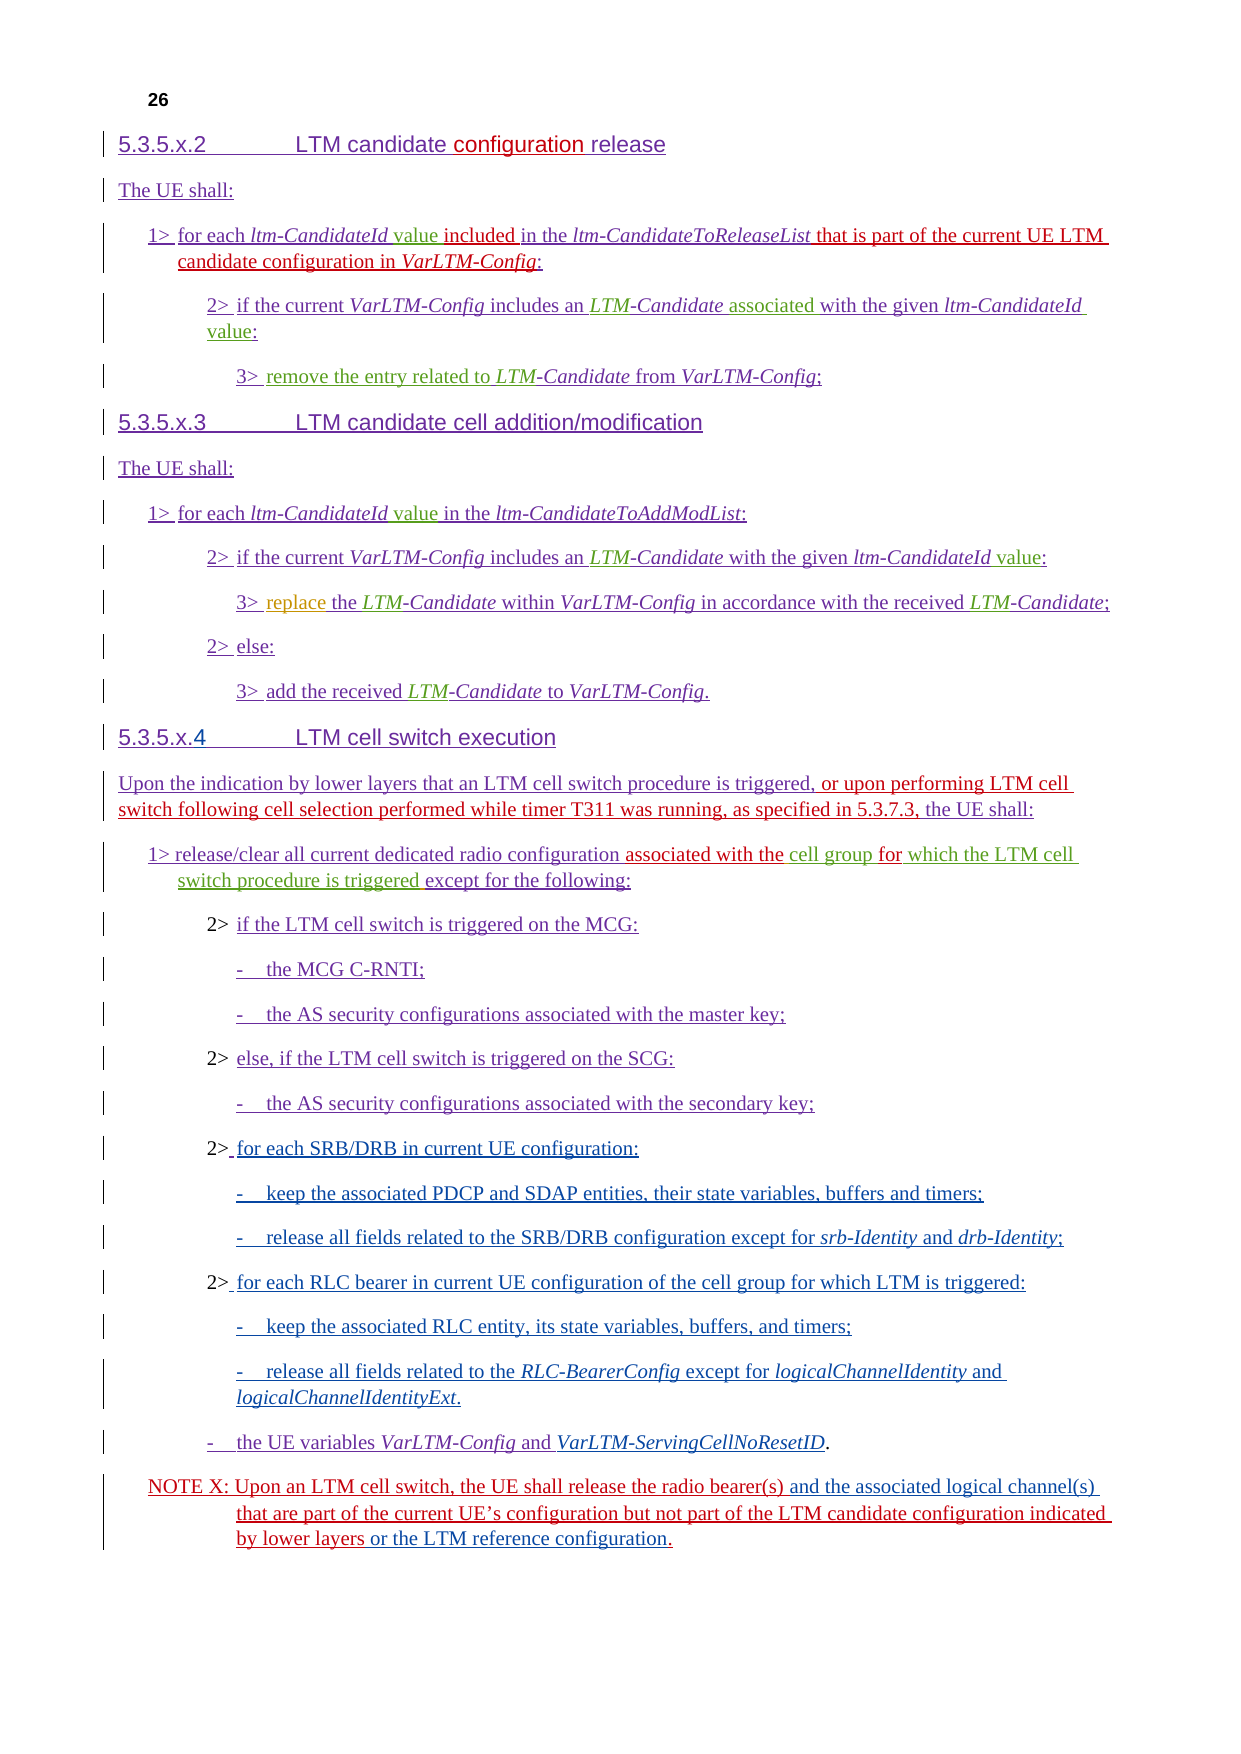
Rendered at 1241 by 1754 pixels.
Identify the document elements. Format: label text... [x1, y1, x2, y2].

text 2> [207, 912, 1122, 936]
text 2> [207, 1270, 1122, 1294]
text 2> [207, 1136, 1122, 1160]
text 2> [207, 1046, 1122, 1070]
text . [207, 1430, 1122, 1454]
